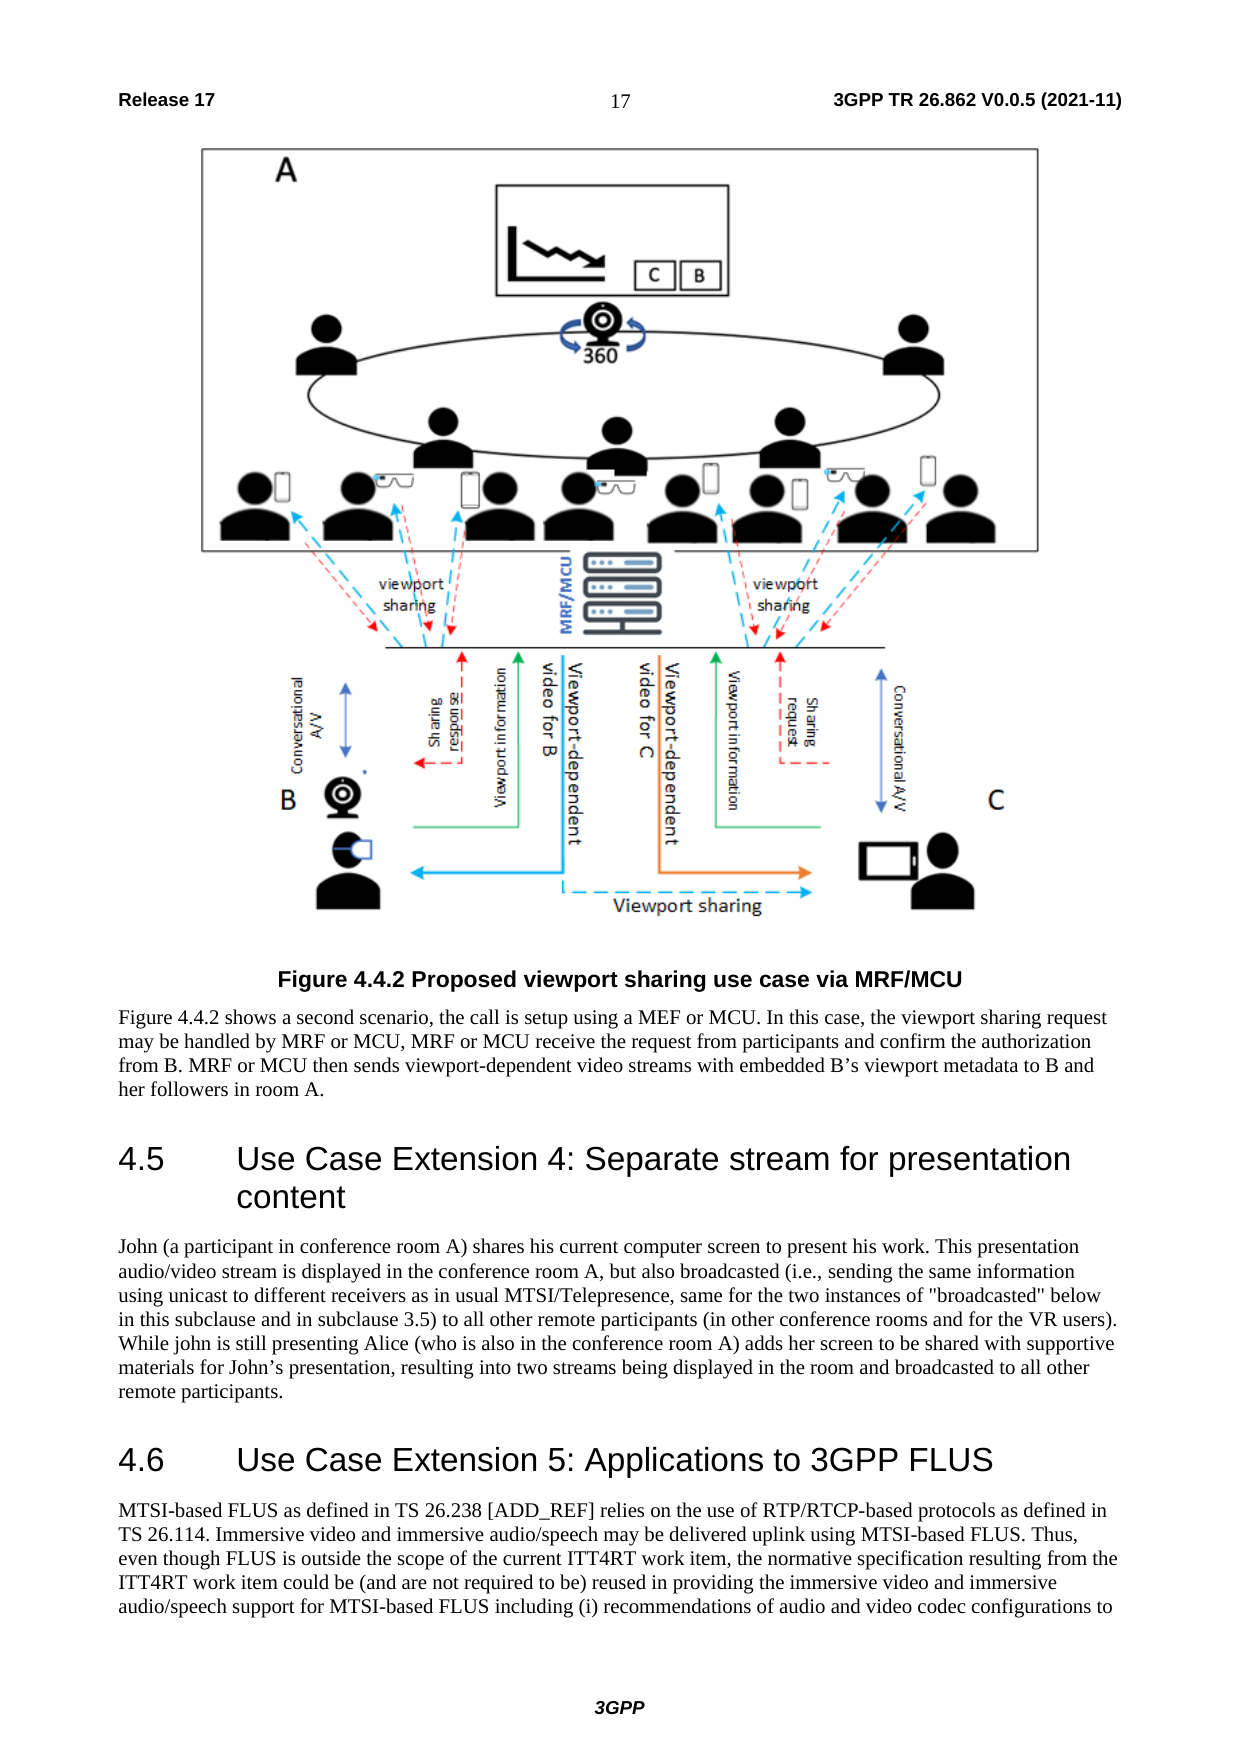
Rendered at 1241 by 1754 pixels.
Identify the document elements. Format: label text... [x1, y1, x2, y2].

picture [200, 147, 1040, 935]
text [118, 1498, 1122, 1618]
subtitle 4.6 Use Case Extension 5: Applications to 3GPP FLUS [118, 1440, 1122, 1479]
text Figure 4.4.2 shows a second scenario, the call is setup using a MEF or MCU. In this case, the viewport sharing request may be handled by MRF or MCU, MRF or MCU receive the request from participants and confirm the authorization from B. MRF or MCU then sends viewport-dependent video streams with embedded B’s viewport metadata to B and her followers in room A. [118, 1005, 1122, 1101]
text John (a participant in conference room A) shares his current computer screen to present his work. This presentation audio/video stream is displayed in the conference room A, but also broadcasted (i.e., sending the same information using unicast to different receivers as in usual MTSI/Telepresence, same for the two instances of "broadcasted" below in this subclause and in subclause 3.5) to all other remote participants (in other conference rooms and for the VR users). While john is still presenting Alice (who is also in the conference room A) adds her screen to be shared with supportive materials for John’s presentation, resulting into two streams being displayed in the room and broadcasted to all other remote participants. [118, 1234, 1122, 1403]
subtitle 4.5 Use Case Extension 4: Separate stream for presentation content [118, 1139, 1122, 1216]
text Figure 4.4.2 Proposed viewport sharing use case via MRF/MCU [118, 966, 1122, 993]
